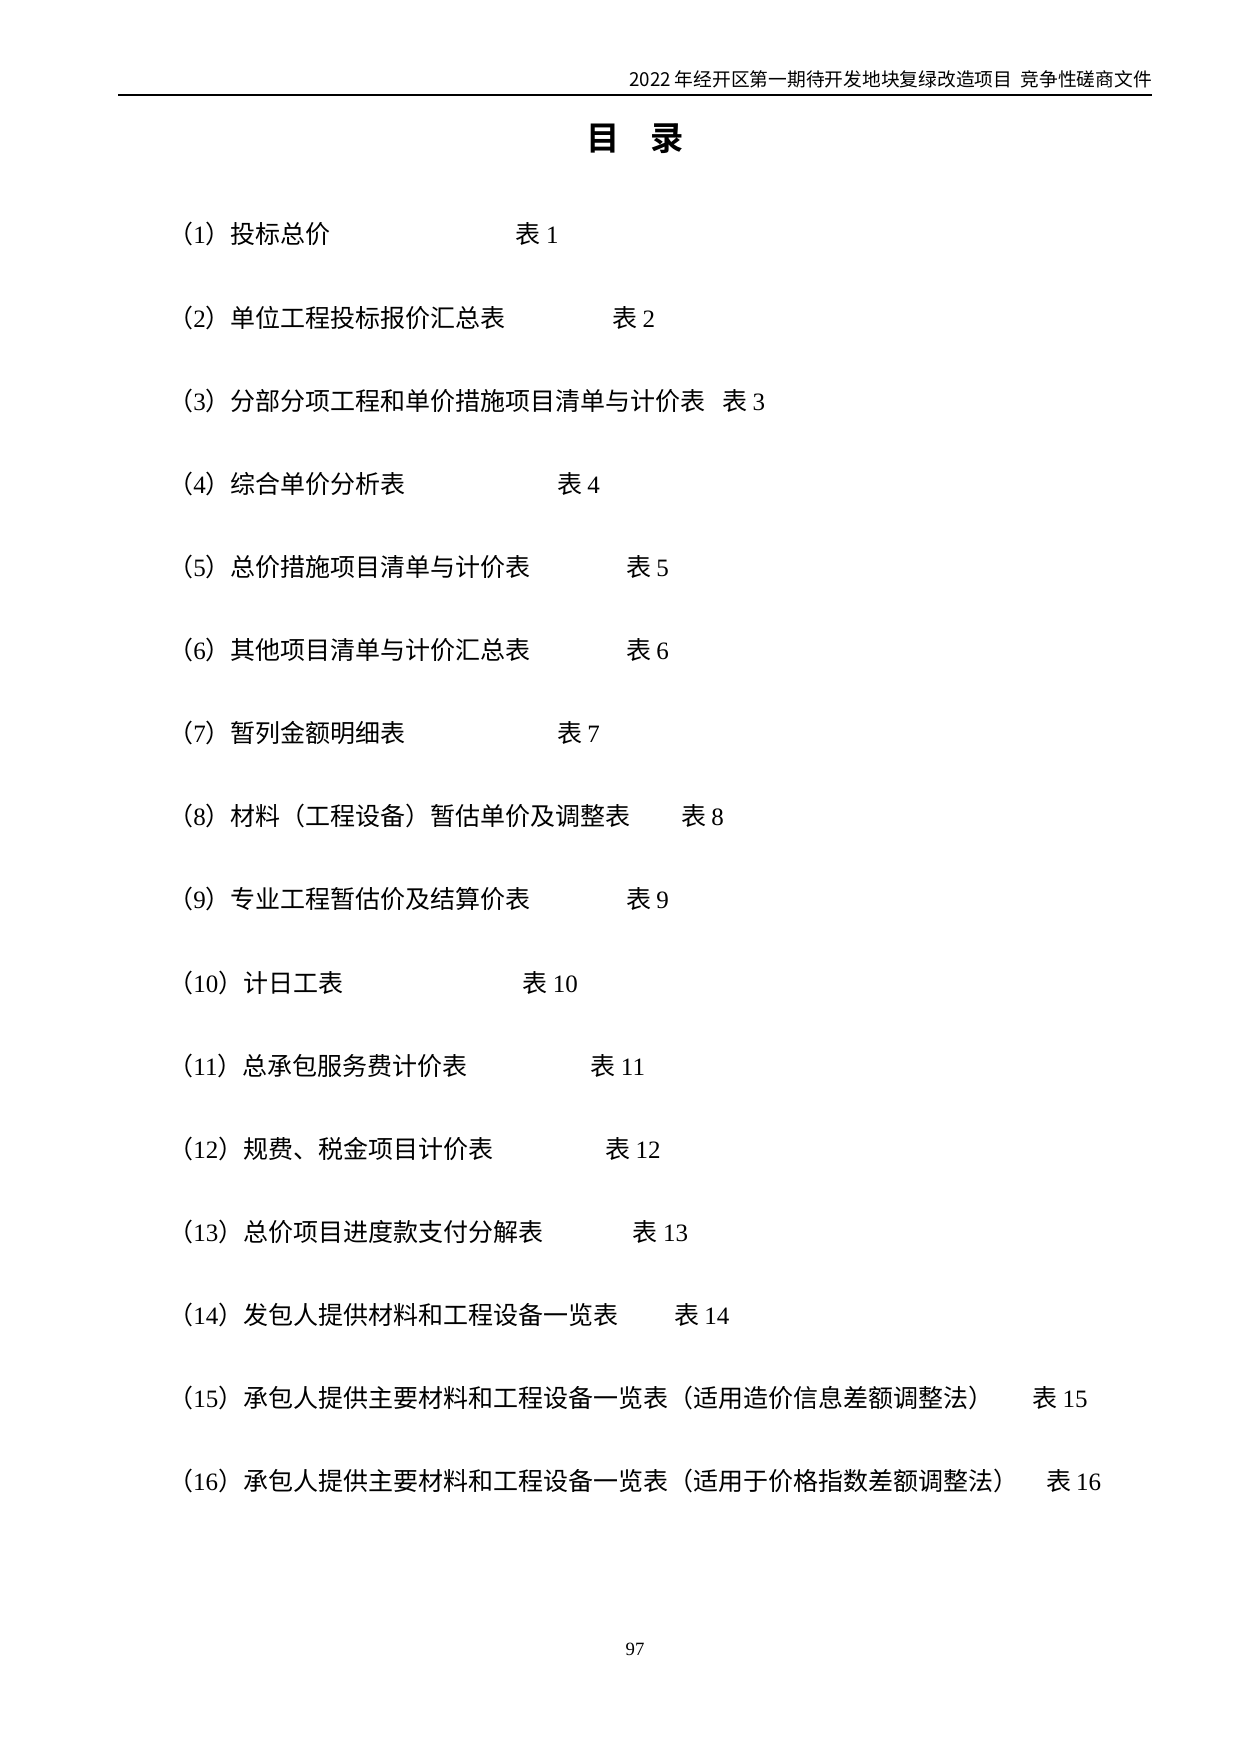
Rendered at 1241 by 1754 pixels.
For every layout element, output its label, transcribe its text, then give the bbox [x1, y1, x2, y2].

text （7）暂列金额明细表 表7 [118, 699, 1152, 764]
text （2）单位工程投标报价汇总表 表2 [118, 284, 1152, 349]
text （14）发包人提供材料和工程设备一览表 表14 [118, 1281, 1152, 1346]
subtitle 目 录 [118, 103, 1152, 168]
text （9）专业工程暂估价及结算价表 表9 [118, 866, 1152, 931]
text （3）分部分项工程和单价措施项目清单与计价表 表3 [118, 367, 1152, 432]
text （15）承包人提供主要材料和工程设备一览表（适用造价信息差额调整法） 表15 [168, 1364, 1152, 1429]
text （12）规费、税金项目计价表 表12 [118, 1115, 1152, 1180]
text （6）其他项目清单与计价汇总表 表6 [118, 616, 1152, 681]
text （16）承包人提供主要材料和工程设备一览表（适用于价格指数差额调整法） 表16 [168, 1447, 1152, 1512]
text （5）总价措施项目清单与计价表 表5 [118, 533, 1152, 598]
text （13）总价项目进度款支付分解表 表13 [118, 1198, 1152, 1263]
text （10）计日工表 表10 [118, 949, 1152, 1014]
text （8）材料（工程设备）暂估单价及调整表 表8 [118, 782, 1152, 847]
text （11）总承包服务费计价表 表11 [118, 1032, 1152, 1097]
text （4）综合单价分析表 表4 [118, 450, 1152, 515]
text （1）投标总价 表1 [118, 201, 1152, 266]
